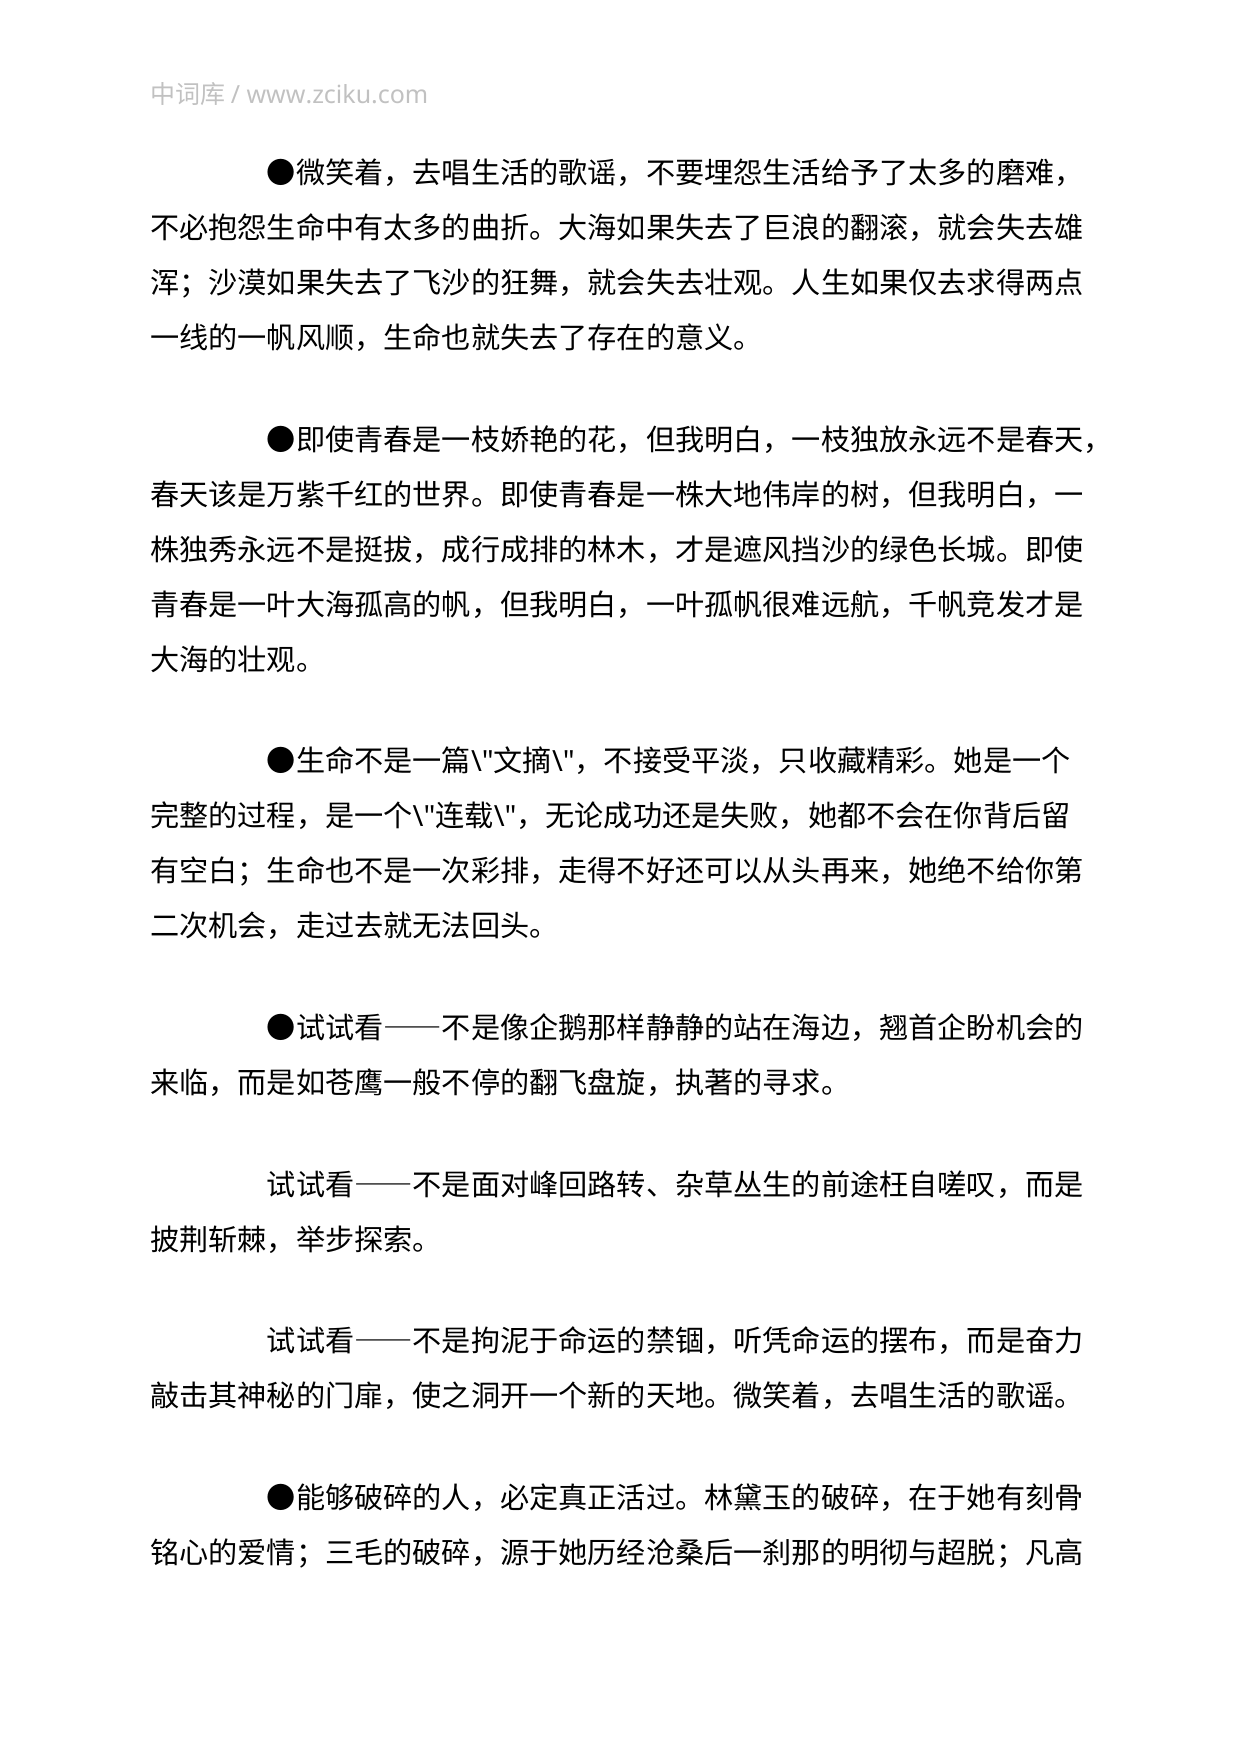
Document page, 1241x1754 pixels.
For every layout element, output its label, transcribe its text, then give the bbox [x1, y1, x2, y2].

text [150, 1474, 1090, 1572]
text ●即使青春是一枝娇艳的花，但我明白，一枝独放永远不是春天，春天该是万紫千红的世界。即使青春是一株大地伟岸的树，但我明白，一株独秀永远不是挺拔，成行成排的林木，才是遮风挡沙的绿色长城。即使青春是一叶大海孤高的帆，但我明白，一叶孤帆很难远航，千帆竞发才是大海的壮观。 [150, 416, 1090, 678]
text 试试看——不是拘泥于命运的禁锢，听凭命运的摆布，而是奋力敲击其神秘的门扉，使之洞开一个新的天地。微笑着，去唱生活的歌谣。 [150, 1318, 1090, 1415]
text ●微笑着，去唱生活的歌谣，不要埋怨生活给予了太多的磨难，不必抱怨生命中有太多的曲折。大海如果失去了巨浪的翻滚，就会失去雄浑；沙漠如果失去了飞沙的狂舞，就会失去壮观。人生如果仅去求得两点一线的一帆风顺，生命也就失去了存在的意义。 [150, 150, 1090, 357]
text ●生命不是一篇\"文摘\"，不接受平淡，只收藏精彩。她是一个完整的过程，是一个\"连载\"，无论成功还是失败，她都不会在你背后留有空白；生命也不是一次彩排，走得不好还可以从头再来，她绝不给你第二次机会，走过去就无法回头。 [150, 738, 1090, 945]
text ●试试看——不是像企鹅那样静静的站在海边，翘首企盼机会的来临，而是如苍鹰一般不停的翻飞盘旋，执著的寻求。 [150, 1004, 1090, 1102]
text 试试看——不是面对峰回路转、杂草丛生的前途枉自嗟叹，而是披荆斩棘，举步探索。 [150, 1161, 1090, 1258]
